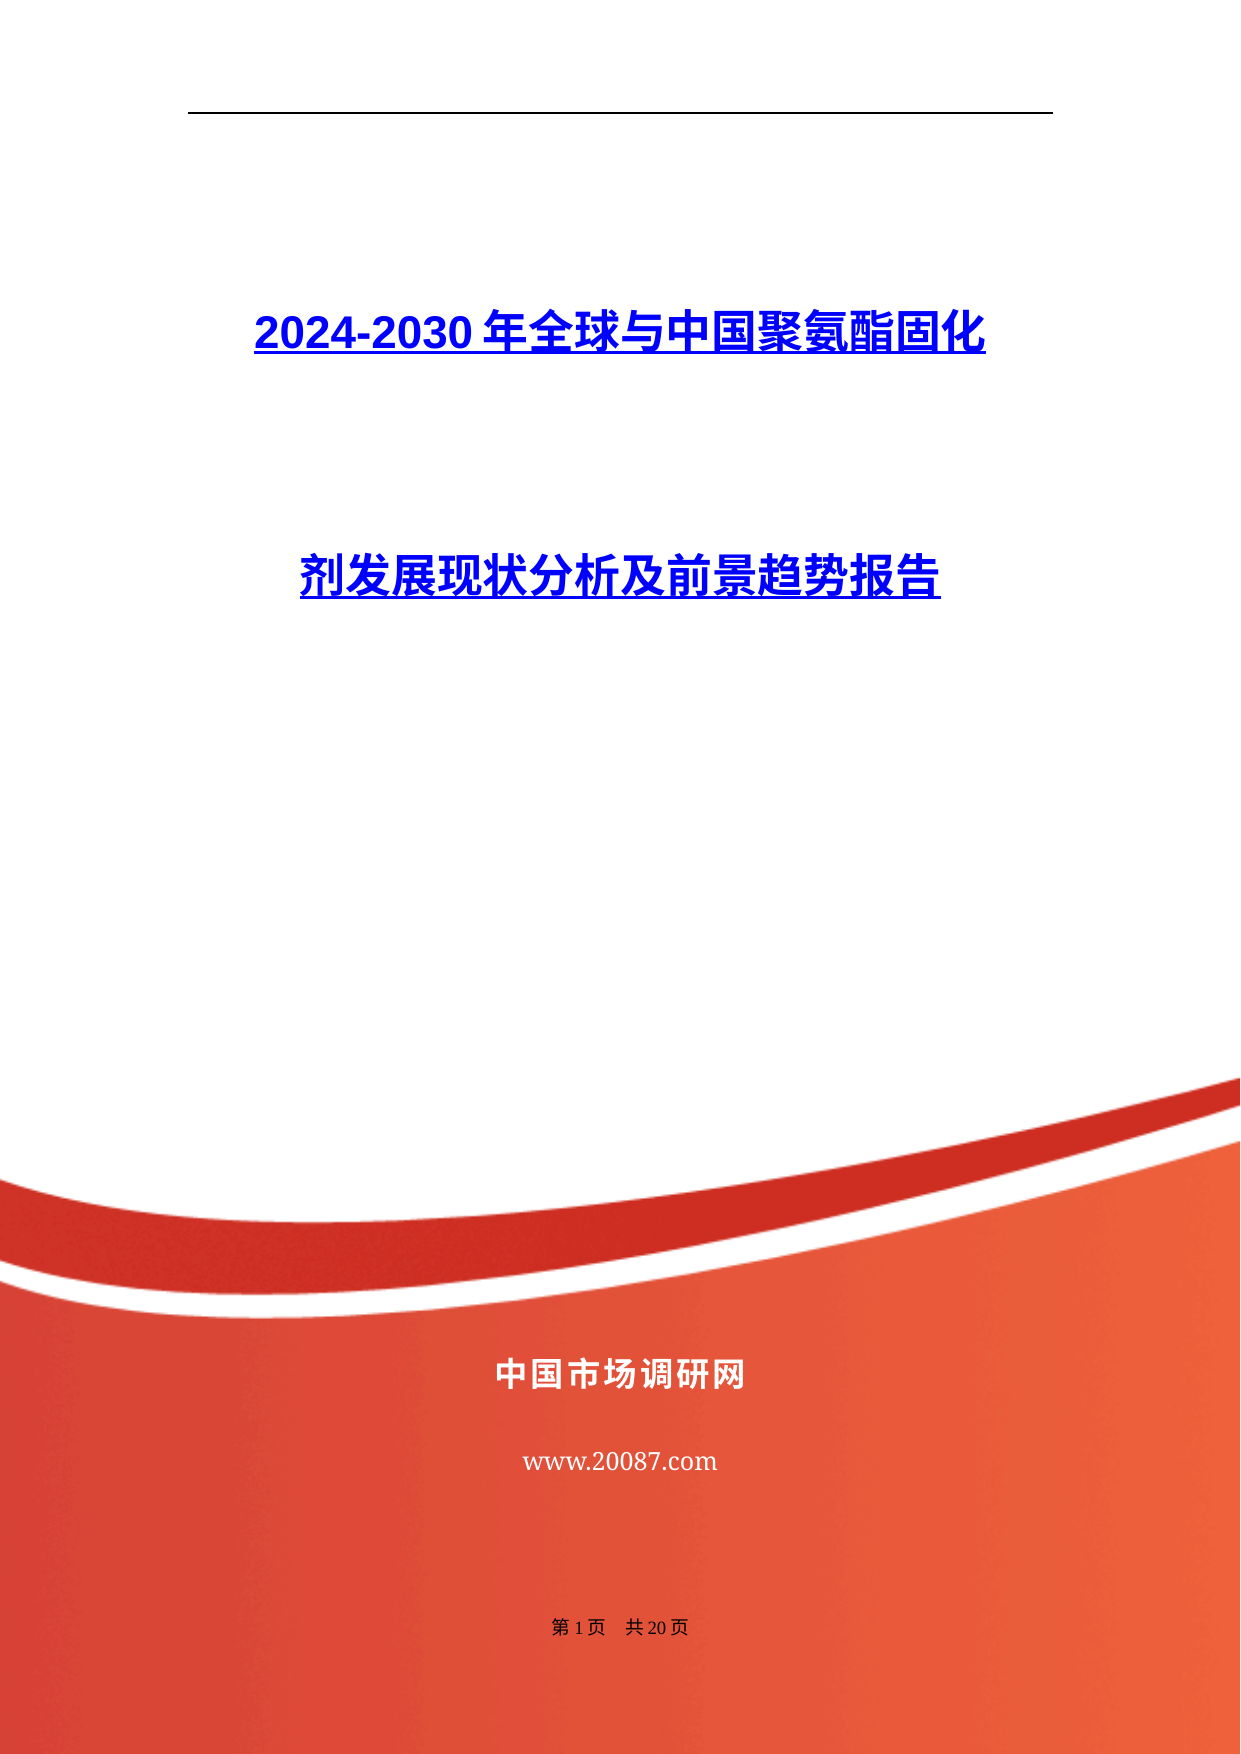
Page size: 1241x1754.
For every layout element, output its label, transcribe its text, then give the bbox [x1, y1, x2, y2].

subtitle 中国市场调研网 [187, 1339, 1053, 1404]
table_header 2024-2030年全球与中国聚氨酯固化剂发展现状分析及前景趋势报告 [188, 207, 1053, 773]
picture [0, 1006, 1241, 1754]
text www.20087.com [187, 1428, 1053, 1493]
